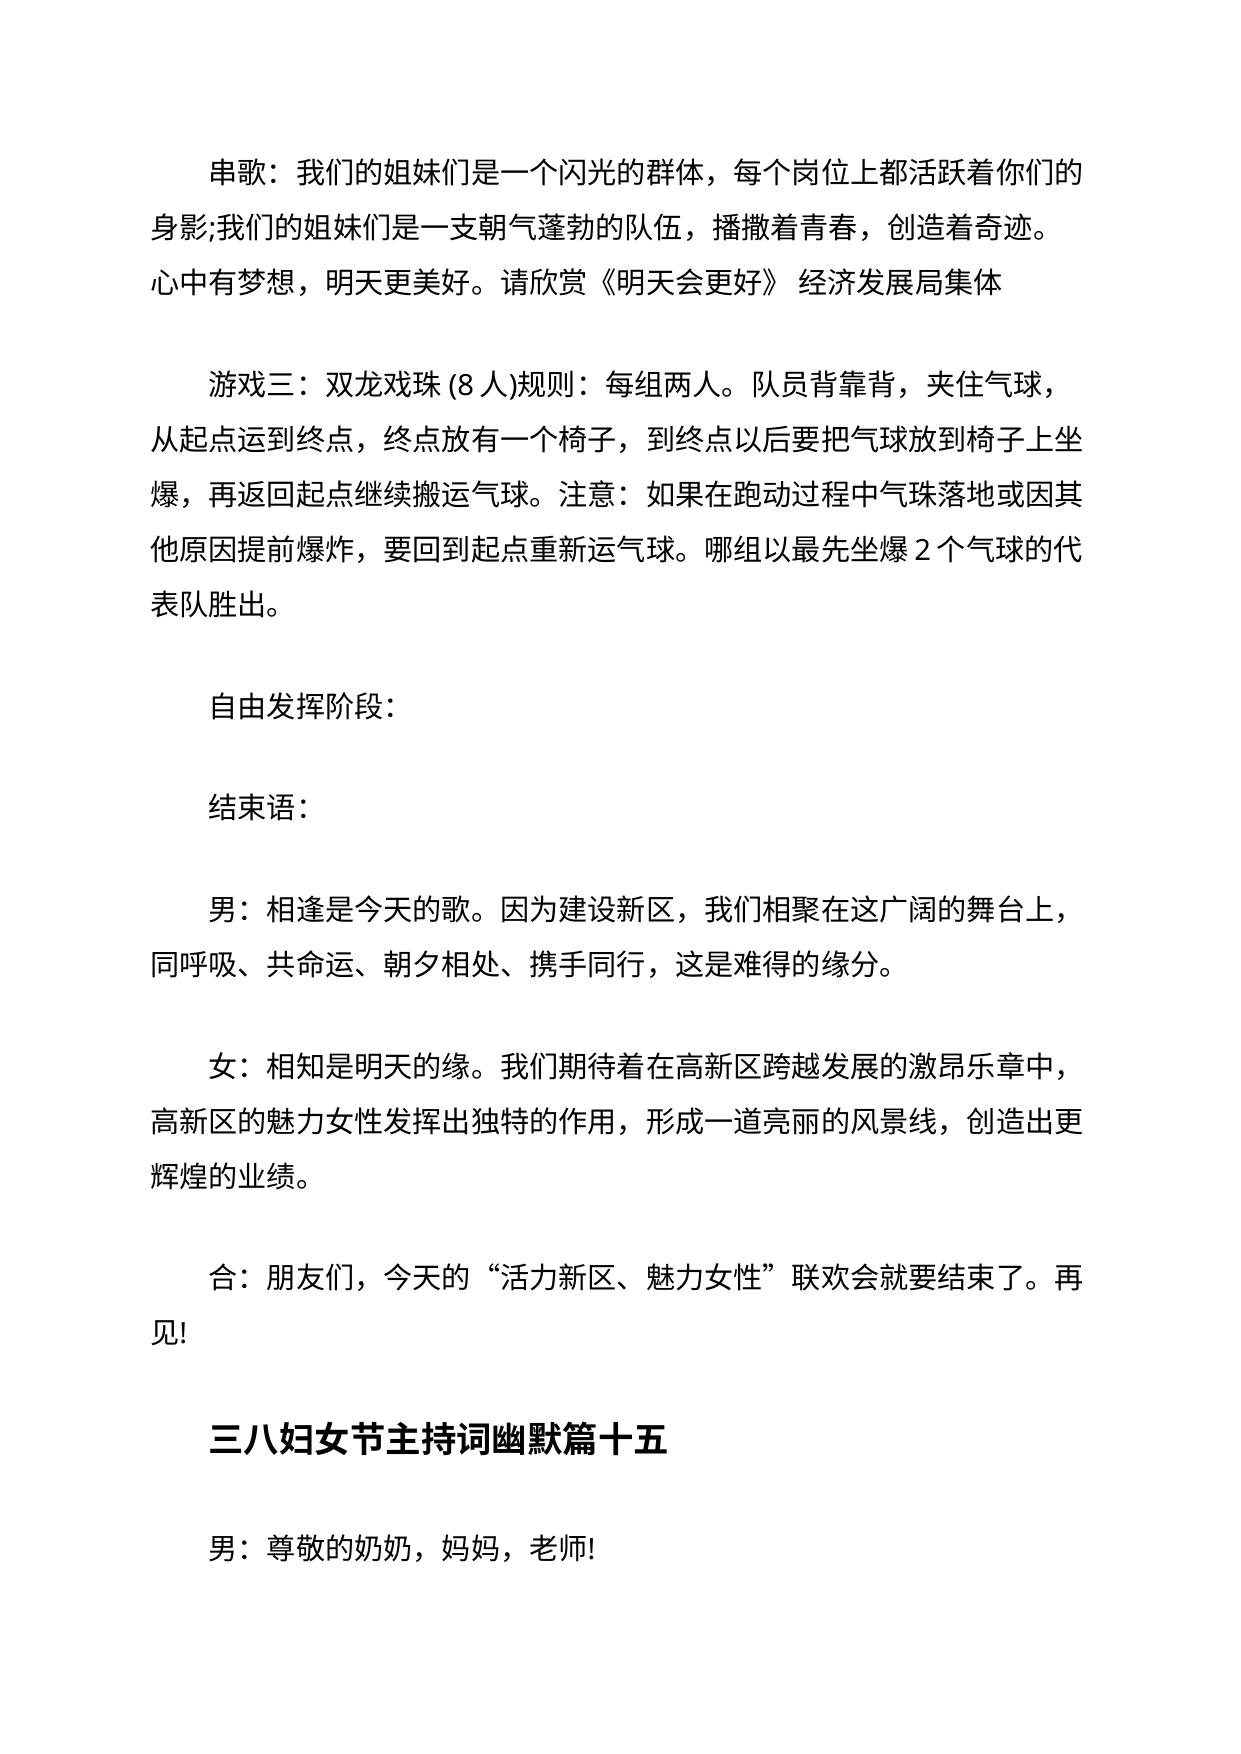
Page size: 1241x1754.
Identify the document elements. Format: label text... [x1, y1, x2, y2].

text 男：相逢是今天的歌。因为建设新区，我们相聚在这广阔的舞台上，同呼吸、共命运、朝夕相处、携手同行，这是难得的缘分。 [150, 887, 1090, 984]
text 三八妇女节主持词幽默篇十五 [150, 1412, 1090, 1463]
text 自由发挥阶段： [150, 683, 1090, 726]
text 串歌：我们的姐妹们是一个闪光的群体，每个岗位上都活跃着你们的身影;我们的姐妹们是一支朝气蓬勃的队伍，播撒着青春，创造着奇迹。心中有梦想，明天更美好。请欣赏《明天会更好》 经济发展局集体 [150, 150, 1090, 302]
text 合：朋友们，今天的“活力新区、魅力女性”联欢会就要结束了。再见! [150, 1255, 1090, 1352]
text 游戏三：双龙戏珠 (8人)规则：每组两人。队员背靠背，夹住气球，从起点运到终点，终点放有一个椅子，到终点以后要把气球放到椅子上坐爆，再返回起点继续搬运气球。注意：如果在跑动过程中气珠落地或因其他原因提前爆炸，要回到起点重新运气球。哪组以最先坐爆2个气球的代表队胜出。 [150, 362, 1090, 624]
text 结束语： [150, 785, 1090, 827]
text 女：相知是明天的缘。我们期待着在高新区跨越发展的激昂乐章中，高新区的魅力女性发挥出独特的作用，形成一道亮丽的风景线，创造出更辉煌的业绩。 [150, 1043, 1090, 1196]
text 男：尊敬的奶奶，妈妈，老师! [150, 1525, 1090, 1568]
